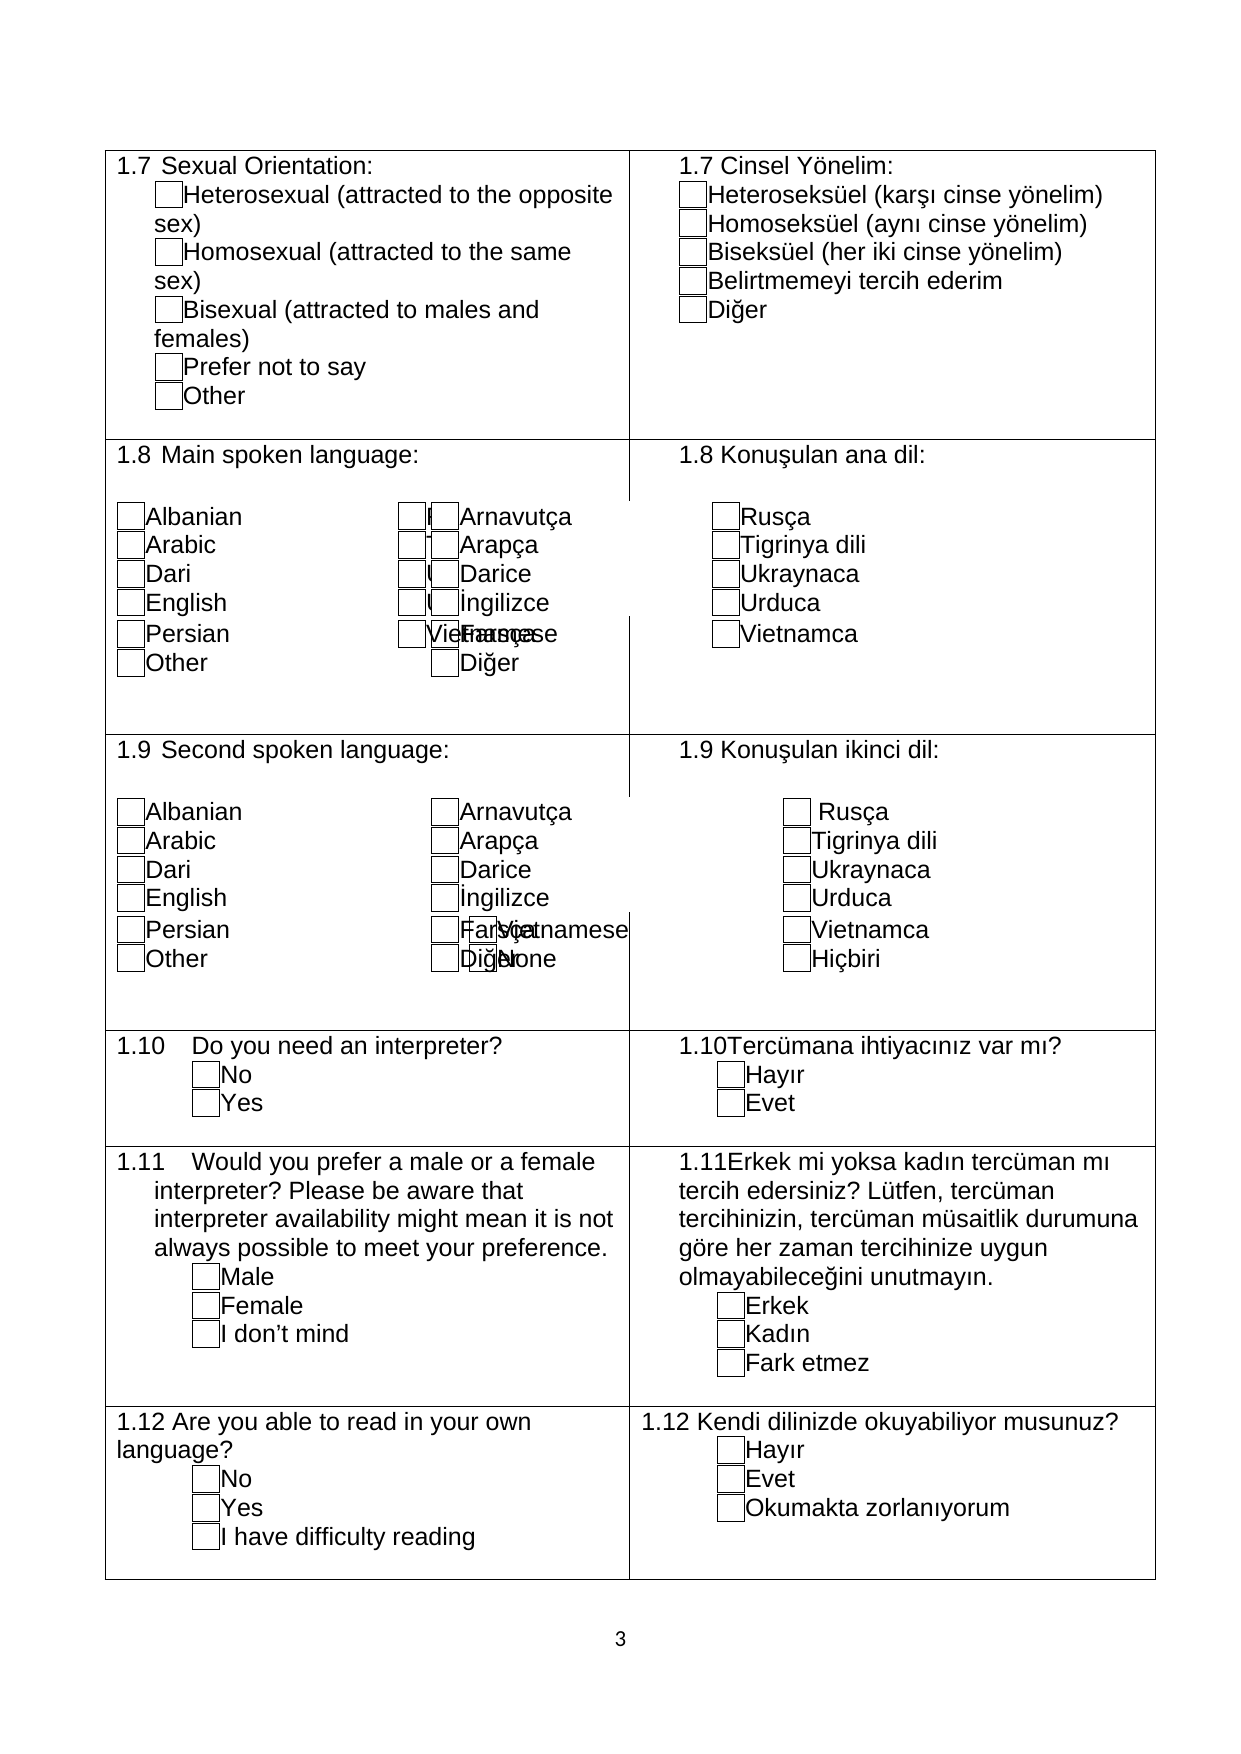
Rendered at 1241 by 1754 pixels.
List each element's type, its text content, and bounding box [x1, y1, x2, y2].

table_cell 1.12 Are you able to read in your own language? No Yes I have difficulty reading [106, 1407, 629, 1579]
table_cell Second spoken language: [106, 735, 629, 1030]
table_cell 1.10Tercümana ihtiyacınız var mı? Hayır Evet [630, 1031, 1155, 1146]
table_cell 1.7 Cinsel Yönelim: Heteroseksüel (karşı cinse yönelim) Homoseksüel (aynı cinse yönelim) Biseksüel (her iki cinse yönelim) Belirtmemeyi tercih ederim Diğer [630, 151, 1155, 438]
table_cell 1.12 Kendi dilinizde okuyabiliyor musunuz? Hayır Evet Okumakta zorlanıyorum [630, 1407, 1155, 1579]
table_cell 1.9 Konuşulan ikinci dil: [630, 735, 1155, 1030]
table_cell Do you need an interpreter? No Yes [106, 1031, 629, 1146]
table_cell Main spoken language: [106, 440, 629, 734]
table_cell 1.11Erkek mi yoksa kadın tercüman mı tercih edersiniz? Lütfen, tercüman tercihinizin, tercüman müsaitlik durumuna göre her zaman tercihinize uygun olmayabileceğini unutmayın. Erkek Kadın Fark etmez [630, 1147, 1155, 1406]
table_cell 1.8 Konuşulan ana dil: [630, 440, 1155, 734]
table_cell Would you prefer a male or a female interpreter? Please be aware that interpreter availability might mean it is not always possible to meet your preference. Male Female I don’t mind [106, 1147, 629, 1406]
table_cell Sexual Orientation: Heterosexual (attracted to the opposite sex) Homosexual (attracted to the same sex) Bisexual (attracted to males and females) Prefer not to say Other [106, 151, 629, 438]
